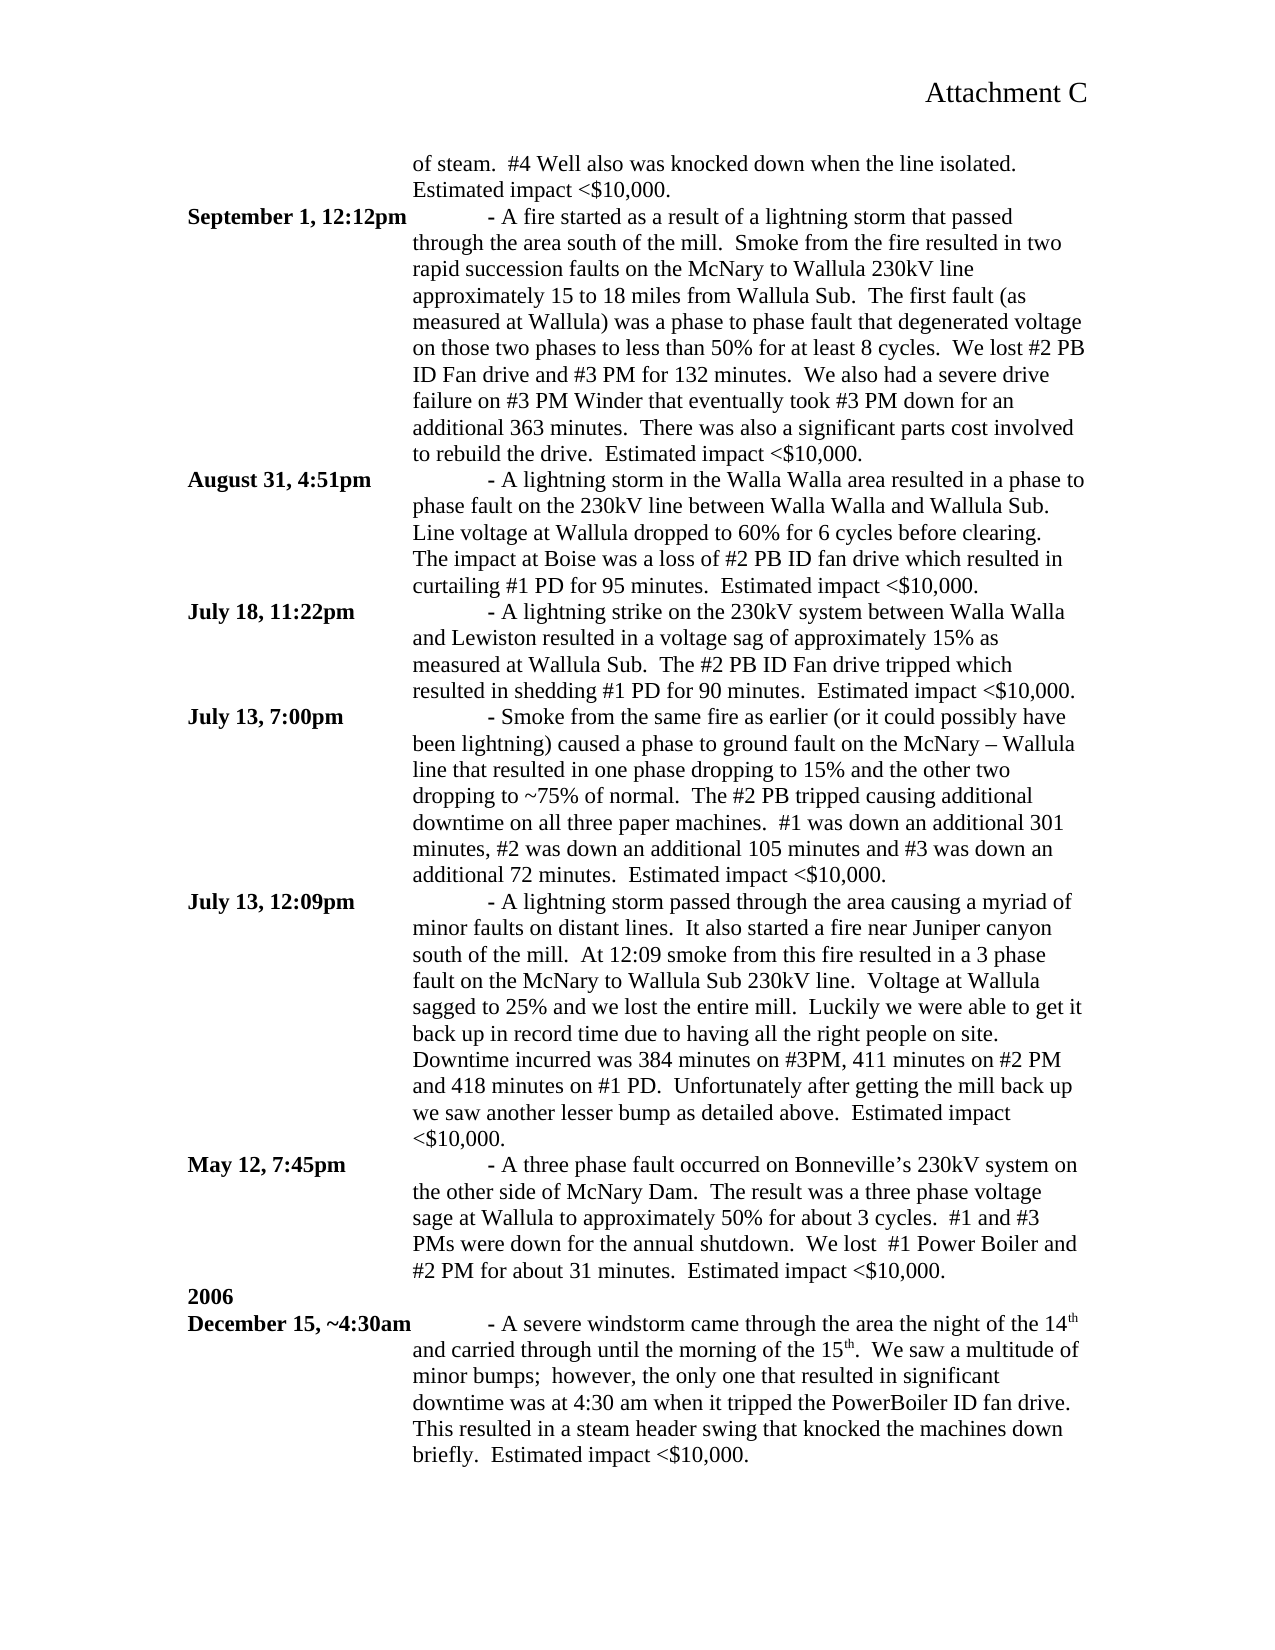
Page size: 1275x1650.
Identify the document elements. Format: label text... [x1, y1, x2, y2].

text July 13, 12:09pm - A lightning storm passed through the area causing a myriad of minor faults on distant lines. It also started a fire near Juniper canyon south of the mill. At 12:09 smoke from this fire resulted in a 3 phase fault on the McNary to Wallula Sub 230kV line. Voltage at Wallula sagged to 25% and we lost the entire mill. Luckily we were able to get it back up in record time due to having all the right people on site. Downtime incurred was 384 minutes on #3PM, 411 minutes on #2 PM and 418 minutes on #1 PD. Unfortunately after getting the mill back up we saw another lesser bump as detailed above. Estimated impact <$10,000. [187, 888, 1087, 1151]
text July 18, 11:22pm - A lightning strike on the 230kV system between and resulted in a voltage sag of approximately 15% as measured at Wallula Sub. The #2 PB ID Fan drive tripped which resulted in shedding #1 PD for 90 minutes. Estimated impact <$10,000. [187, 598, 1087, 703]
text 2006 [187, 1283, 1087, 1309]
text December 15, ~4:30am - A severe windstorm came through the area the night of the 14th and carried through until the morning of the 15th. We saw a multitude of minor bumps; however, the only one that resulted in significant downtime was at 4:30 am when it tripped the PowerBoiler ID fan drive. This resulted in a steam header swing that knocked the machines down briefly. Estimated impact <$10,000. [187, 1309, 1087, 1468]
text August 31, 4:51pm - A lightning storm in the area resulted in a phase to phase fault on the 230kV line between and Wallula Sub. Line voltage at Wallula dropped to 60% for 6 cycles before clearing. The impact at was a loss of #2 PB ID fan drive which resulted in curtailing #1 PD for 95 minutes. Estimated impact <$10,000. [187, 466, 1087, 598]
text May 12, 7:45pm - A three phase fault occurred on Bonneville’s 230kV system on the other side of McNary Dam. The result was a three phase voltage sage at Wallula to approximately 50% for about 3 cycles. #1 and #3 PMs were down for the annual shutdown. We lost #1 Power Boiler and #2 PM for about 31 minutes. Estimated impact <$10,000. [187, 1151, 1087, 1283]
text September 1, 12:12pm - A fire started as a result of a lightning storm that passed through the area south of the mill. Smoke from the fire resulted in two rapid succession faults on the McNary to Wallula 230kV line approximately 15 to 18 miles from Wallula Sub. The first fault (as measured at Wallula) was a phase to phase fault that degenerated voltage on those two phases to less than 50% for at least 8 cycles. We lost #2 PB ID Fan drive and #3 PM for 132 minutes. We also had a severe drive failure on #3 PM Winder that eventually took #3 PM down for an additional 363 minutes. There was also a significant parts cost involved to rebuild the drive. Estimated impact <$10,000. [187, 203, 1087, 466]
text July 13, 7:00pm - Smoke from the same fire as earlier (or it could possibly have been lightning) caused a phase to ground fault on the McNary – Wallula line that resulted in one phase dropping to 15% and the other two dropping to ~75% of normal. The #2 PB tripped causing additional downtime on all three paper machines. #1 was down an additional 301 minutes, #2 was down an additional 105 minutes and #3 was down an additional 72 minutes. Estimated impact <$10,000. [187, 703, 1087, 888]
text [187, 150, 1087, 203]
